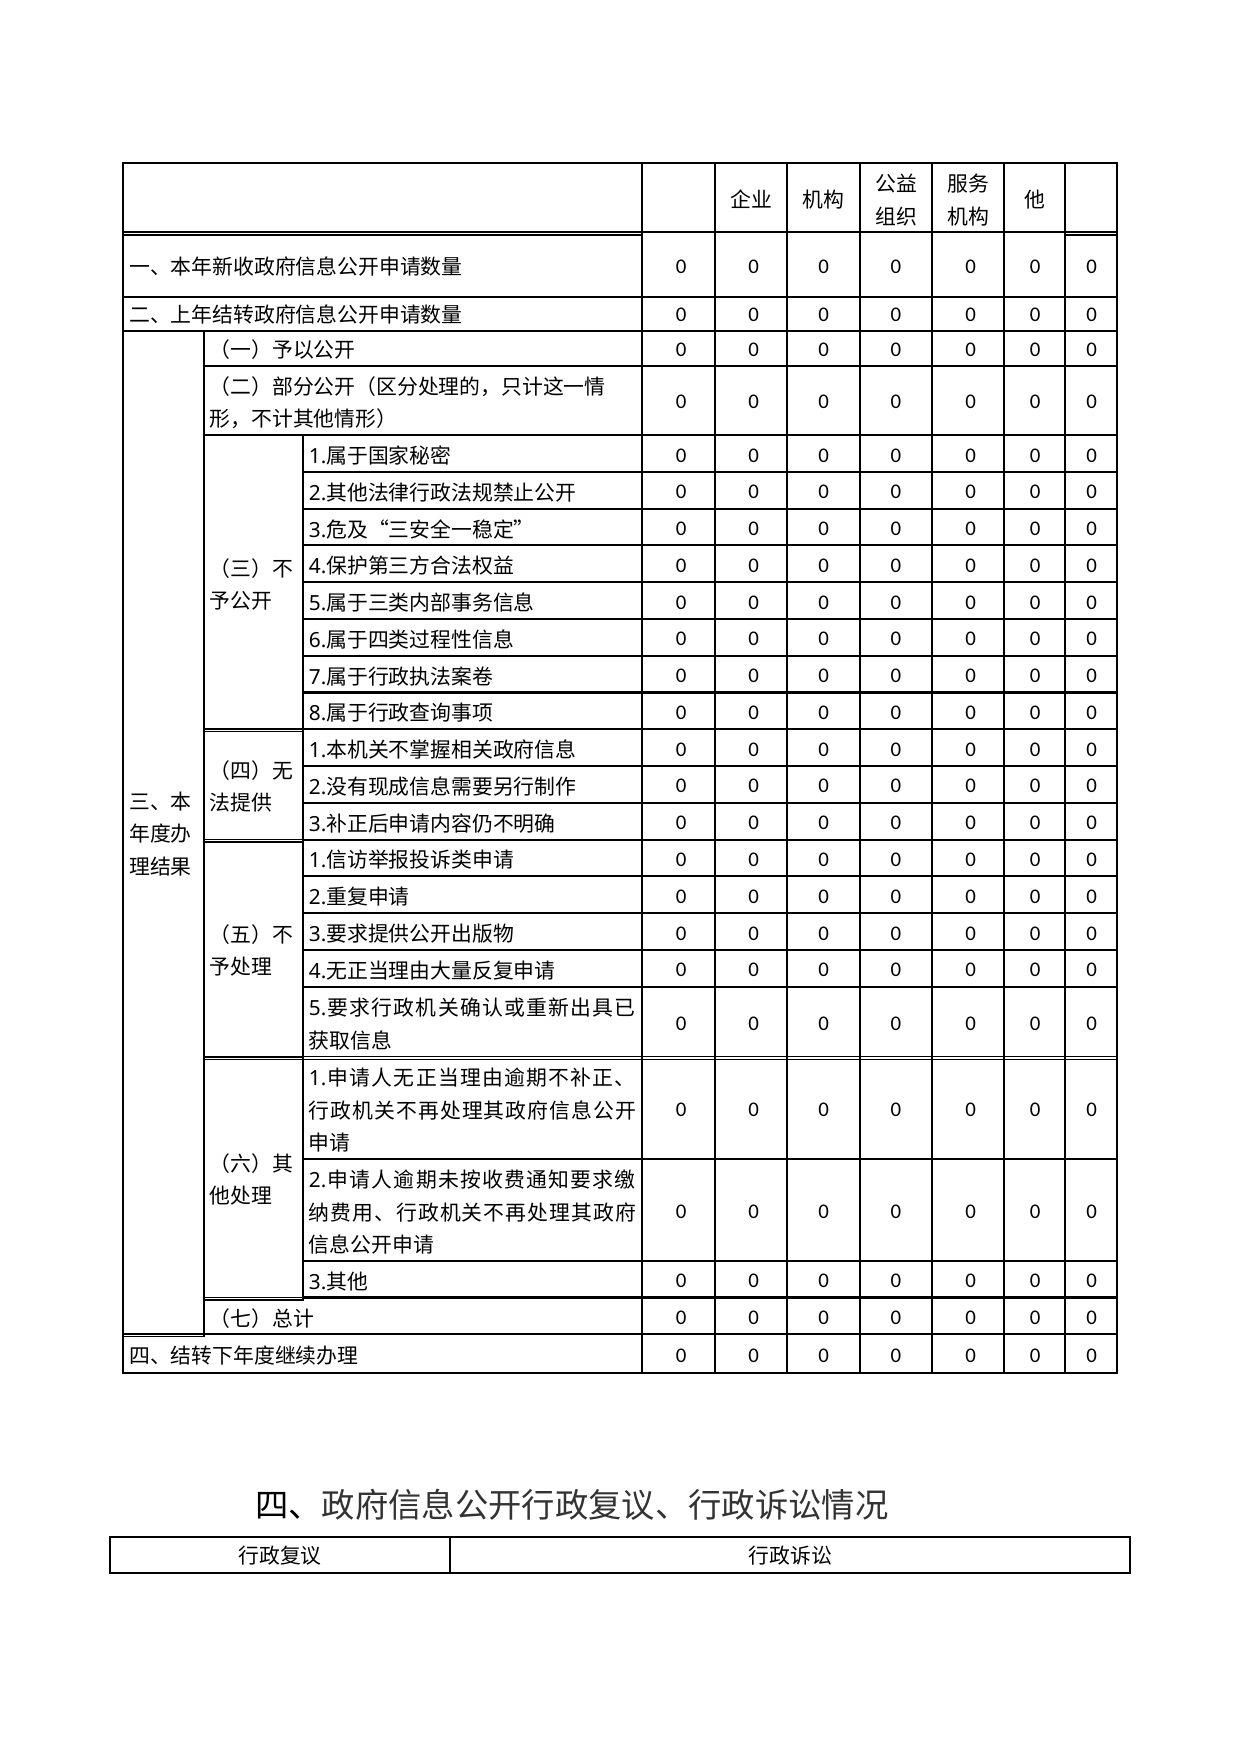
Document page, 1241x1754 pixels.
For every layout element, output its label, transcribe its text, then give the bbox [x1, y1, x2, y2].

table_cell 0 [788, 473, 859, 507]
table_cell 0 [933, 436, 1003, 471]
table_cell 0 [716, 1160, 786, 1259]
table_cell 0 [933, 583, 1003, 618]
table_cell 1.属于国家秘密 [304, 436, 641, 471]
table_cell 0 [1005, 1299, 1064, 1333]
table_cell 0 [716, 804, 786, 838]
table_cell 8.属于行政查询事项 [304, 694, 641, 728]
table_cell 科研 机构 [788, 164, 859, 231]
table_cell 0 [1005, 233, 1064, 296]
table_cell 0 [643, 694, 714, 728]
table_cell 0 [643, 583, 714, 618]
table_cell 5.要求行政机关确认或重新出具已获取信息 [304, 988, 641, 1056]
table_cell （三）不予公开 [205, 436, 302, 728]
table_cell （二）部分公开（区分处理的，只计这一情形，不计其他情形） [205, 367, 641, 434]
table_header 行政诉讼 [451, 1538, 1129, 1572]
table_cell 0 [788, 332, 859, 365]
table_cell （六）其他处理 [205, 1060, 302, 1296]
table_cell 0 [1005, 877, 1064, 912]
table_cell 0 [1066, 473, 1116, 507]
table_cell 0 [1066, 730, 1116, 765]
table_cell 0 [643, 620, 714, 654]
table_cell 0 [716, 473, 786, 507]
table_cell 0 [716, 367, 786, 434]
table_cell 0 [1005, 951, 1064, 986]
table_cell 0 [788, 1160, 859, 1259]
table_cell 0 [1005, 730, 1064, 765]
table_cell 4.保护第三方合法权益 [304, 546, 641, 581]
table_cell 0 [1005, 510, 1064, 544]
table_cell 0 [1066, 583, 1116, 618]
table_cell 0 [861, 546, 931, 581]
table_cell 0 [643, 767, 714, 802]
table_cell 0 [643, 877, 714, 912]
table_cell 0 [861, 1060, 931, 1158]
table_cell 0 [643, 332, 714, 365]
table_cell 0 [788, 510, 859, 544]
table_cell 0 [1066, 546, 1116, 581]
table_cell 0 [788, 1060, 859, 1158]
table_cell 7.属于行政执法案卷 [304, 657, 641, 691]
table_cell 0 [933, 1262, 1003, 1296]
table_cell 商业 企业 [716, 164, 786, 231]
table_cell 0 [933, 694, 1003, 728]
table_cell 0 [716, 510, 786, 544]
table_cell 其他 [1005, 164, 1064, 231]
table_cell 0 [1005, 367, 1064, 434]
table_cell 0 [861, 367, 931, 434]
table_cell 3.危及“三安全一稳定” [304, 510, 641, 544]
table_cell 2.其他法律行政法规禁止公开 [304, 473, 641, 507]
table_cell 0 [1005, 841, 1064, 875]
table_cell 0 [1066, 1060, 1116, 1158]
table_cell 0 [1066, 1299, 1116, 1333]
table_cell 0 [933, 367, 1003, 434]
table_cell 一、本年新收政府信息公开申请数量 [124, 236, 641, 296]
table_cell 0 [933, 730, 1003, 765]
table_cell （一）予以公开 [205, 332, 641, 365]
table_cell 0 [716, 730, 786, 765]
table_cell 0 [788, 1335, 859, 1372]
table_cell 0 [643, 1299, 714, 1333]
table_cell 0 [643, 298, 714, 330]
table_cell 0 [643, 1060, 714, 1158]
table_cell 2.重复申请 [304, 877, 641, 912]
table_cell 0 [933, 914, 1003, 949]
table_cell 0 [716, 877, 786, 912]
table_cell 0 [861, 951, 931, 986]
table_cell 0 [716, 988, 786, 1056]
table_cell 0 [933, 1060, 1003, 1158]
table_cell 0 [933, 951, 1003, 986]
table_cell 0 [933, 332, 1003, 365]
table_cell 1.申请人无正当理由逾期不补正、行政机关不再处理其政府信息公开申请 [304, 1060, 641, 1158]
table_cell 0 [861, 473, 931, 507]
table_cell 0 [716, 620, 786, 654]
table_cell 0 [861, 1299, 931, 1333]
table_cell 0 [861, 1335, 931, 1372]
table_cell 0 [643, 233, 714, 296]
table_cell 0 [1066, 657, 1116, 691]
table_cell 0 [716, 767, 786, 802]
table_cell 0 [716, 914, 786, 949]
table_cell 0 [861, 767, 931, 802]
table_cell 0 [861, 233, 931, 296]
table_cell 0 [1005, 1335, 1064, 1372]
table_cell 0 [1005, 988, 1064, 1056]
table_cell 0 [716, 233, 786, 296]
table_cell 0 [1066, 694, 1116, 728]
table_cell 0 [716, 1060, 786, 1158]
table_cell 0 [643, 1160, 714, 1259]
table_cell 0 [933, 510, 1003, 544]
table_cell 0 [1005, 332, 1064, 365]
table_cell 四、结转下年度继续办理 [124, 1335, 641, 1372]
table_cell 0 [861, 510, 931, 544]
table_cell 0 [643, 730, 714, 765]
table_cell 0 [1005, 1160, 1064, 1259]
table_cell 0 [1066, 510, 1116, 544]
table_cell 0 [1066, 1262, 1116, 1296]
table_cell 0 [788, 1262, 859, 1296]
table_cell 0 [1005, 546, 1064, 581]
table_cell 0 [788, 877, 859, 912]
table_cell 0 [861, 436, 931, 471]
table_cell 1.本机关不掌握相关政府信息 [304, 730, 641, 765]
table_cell 0 [861, 298, 931, 330]
table_cell 0 [788, 914, 859, 949]
table_cell 0 [643, 914, 714, 949]
table_cell 0 [933, 1160, 1003, 1259]
table_cell 0 [1005, 620, 1064, 654]
table_cell 0 [933, 877, 1003, 912]
table_cell 6.属于四类过程性信息 [304, 620, 641, 654]
table_cell 0 [933, 1299, 1003, 1333]
table_cell 2.申请人逾期未按收费通知要求缴纳费用、行政机关不再处理其政府信息公开申请 [304, 1160, 641, 1259]
table_cell 0 [716, 951, 786, 986]
table_cell 0 [933, 1335, 1003, 1372]
table_cell 0 [643, 546, 714, 581]
table_cell 0 [933, 657, 1003, 691]
table_cell 0 [643, 804, 714, 838]
table_cell 0 [716, 298, 786, 330]
table_cell 0 [1005, 436, 1064, 471]
table_cell 0 [1005, 583, 1064, 618]
table_cell 0 [643, 988, 714, 1056]
table_cell 0 [933, 233, 1003, 296]
table_cell 0 [861, 988, 931, 1056]
table_cell 0 [861, 841, 931, 875]
table_cell 0 [643, 841, 714, 875]
table_cell 0 [788, 804, 859, 838]
table_cell 0 [933, 620, 1003, 654]
table_cell 0 [861, 1160, 931, 1259]
table_cell 0 [788, 1299, 859, 1333]
table_cell 0 [788, 298, 859, 330]
table_cell 0 [861, 804, 931, 838]
table_cell 0 [933, 988, 1003, 1056]
table_cell 0 [933, 473, 1003, 507]
table_cell 0 [861, 1262, 931, 1296]
table_cell 0 [1066, 1335, 1116, 1372]
table_cell 0 [716, 1299, 786, 1333]
table_cell 0 [788, 694, 859, 728]
table_cell 0 [716, 694, 786, 728]
table_cell 0 [788, 367, 859, 434]
table_cell 0 [643, 951, 714, 986]
table_cell 0 [1066, 298, 1116, 330]
table_cell 0 [1066, 877, 1116, 912]
table_cell 0 [788, 841, 859, 875]
table_header 行政复议 [111, 1538, 449, 1572]
table_cell 0 [716, 332, 786, 365]
table_cell 0 [788, 233, 859, 296]
table_cell 3.其他 [304, 1262, 641, 1296]
table_cell 法律服务机构 [933, 164, 1003, 231]
table_cell 0 [861, 583, 931, 618]
table_cell 0 [716, 1262, 786, 1296]
table_cell 0 [1066, 436, 1116, 471]
table_cell 0 [1066, 804, 1116, 838]
table_cell 0 [643, 1262, 714, 1296]
table_cell 0 [1005, 1262, 1064, 1296]
table_cell 0 [933, 546, 1003, 581]
table_cell 0 [643, 436, 714, 471]
table_cell （五）不予处理 [205, 843, 302, 1056]
table_cell 0 [1066, 951, 1116, 986]
table_cell 0 [1005, 694, 1064, 728]
table_cell 0 [788, 767, 859, 802]
table_cell 0 [933, 841, 1003, 875]
table_cell 0 [933, 804, 1003, 838]
table_cell 社会公益组织 [861, 164, 931, 231]
table_cell 0 [861, 694, 931, 728]
table_cell 2.没有现成信息需要另行制作 [304, 767, 641, 802]
table_cell 0 [716, 546, 786, 581]
table_cell 0 [1066, 988, 1116, 1056]
table_cell 0 [1066, 841, 1116, 875]
table_cell 0 [788, 583, 859, 618]
table_cell 0 [1005, 767, 1064, 802]
table_cell 0 [1005, 804, 1064, 838]
table_cell 1.信访举报投诉类申请 [304, 841, 641, 875]
table_cell 0 [1066, 620, 1116, 654]
table_cell （七）总计 [205, 1299, 641, 1333]
table_cell （四）无法提供 [205, 732, 302, 838]
table_cell 0 [716, 657, 786, 691]
table_cell 0 [788, 657, 859, 691]
table_cell 0 [788, 620, 859, 654]
table_cell 0 [861, 730, 931, 765]
table_cell 三、本年度办理结果 [124, 332, 203, 1333]
table_cell 0 [1005, 473, 1064, 507]
table_cell 0 [643, 473, 714, 507]
table_cell 0 [861, 914, 931, 949]
table_cell 0 [643, 367, 714, 434]
text 四、政府信息公开行政复议、行政诉讼情况 [187, 1471, 1053, 1536]
table_cell 二、上年结转政府信息公开申请数量 [124, 298, 641, 330]
table_cell 3.补正后申请内容仍不明确 [304, 804, 641, 838]
table_cell 0 [716, 841, 786, 875]
table_cell 0 [1005, 1060, 1064, 1158]
table_cell 0 [1066, 914, 1116, 949]
table_cell 0 [716, 583, 786, 618]
table_cell 0 [1066, 332, 1116, 365]
table_cell 0 [1005, 657, 1064, 691]
table_cell 0 [861, 332, 931, 365]
table_cell 0 [643, 510, 714, 544]
table_cell 5.属于三类内部事务信息 [304, 583, 641, 618]
table_cell 0 [1066, 367, 1116, 434]
table_cell 0 [933, 298, 1003, 330]
table_cell 0 [1066, 1160, 1116, 1259]
table_cell 0 [788, 988, 859, 1056]
table_cell 0 [643, 1335, 714, 1372]
table_cell 3.要求提供公开出版物 [304, 914, 641, 949]
table_cell 0 [643, 657, 714, 691]
table_cell 0 [1066, 767, 1116, 802]
table_cell 0 [861, 657, 931, 691]
table_cell 0 [788, 436, 859, 471]
table_cell 0 [716, 1335, 786, 1372]
table_cell 0 [716, 436, 786, 471]
table_cell 0 [788, 730, 859, 765]
table_cell 0 [1066, 236, 1116, 296]
table_cell 0 [861, 877, 931, 912]
table_cell 0 [788, 951, 859, 986]
table_cell 0 [933, 767, 1003, 802]
table_cell 0 [788, 546, 859, 581]
table_cell 0 [1005, 914, 1064, 949]
table_cell 0 [1005, 298, 1064, 330]
table_cell 0 [861, 620, 931, 654]
table_cell 4.无正当理由大量反复申请 [304, 951, 641, 986]
